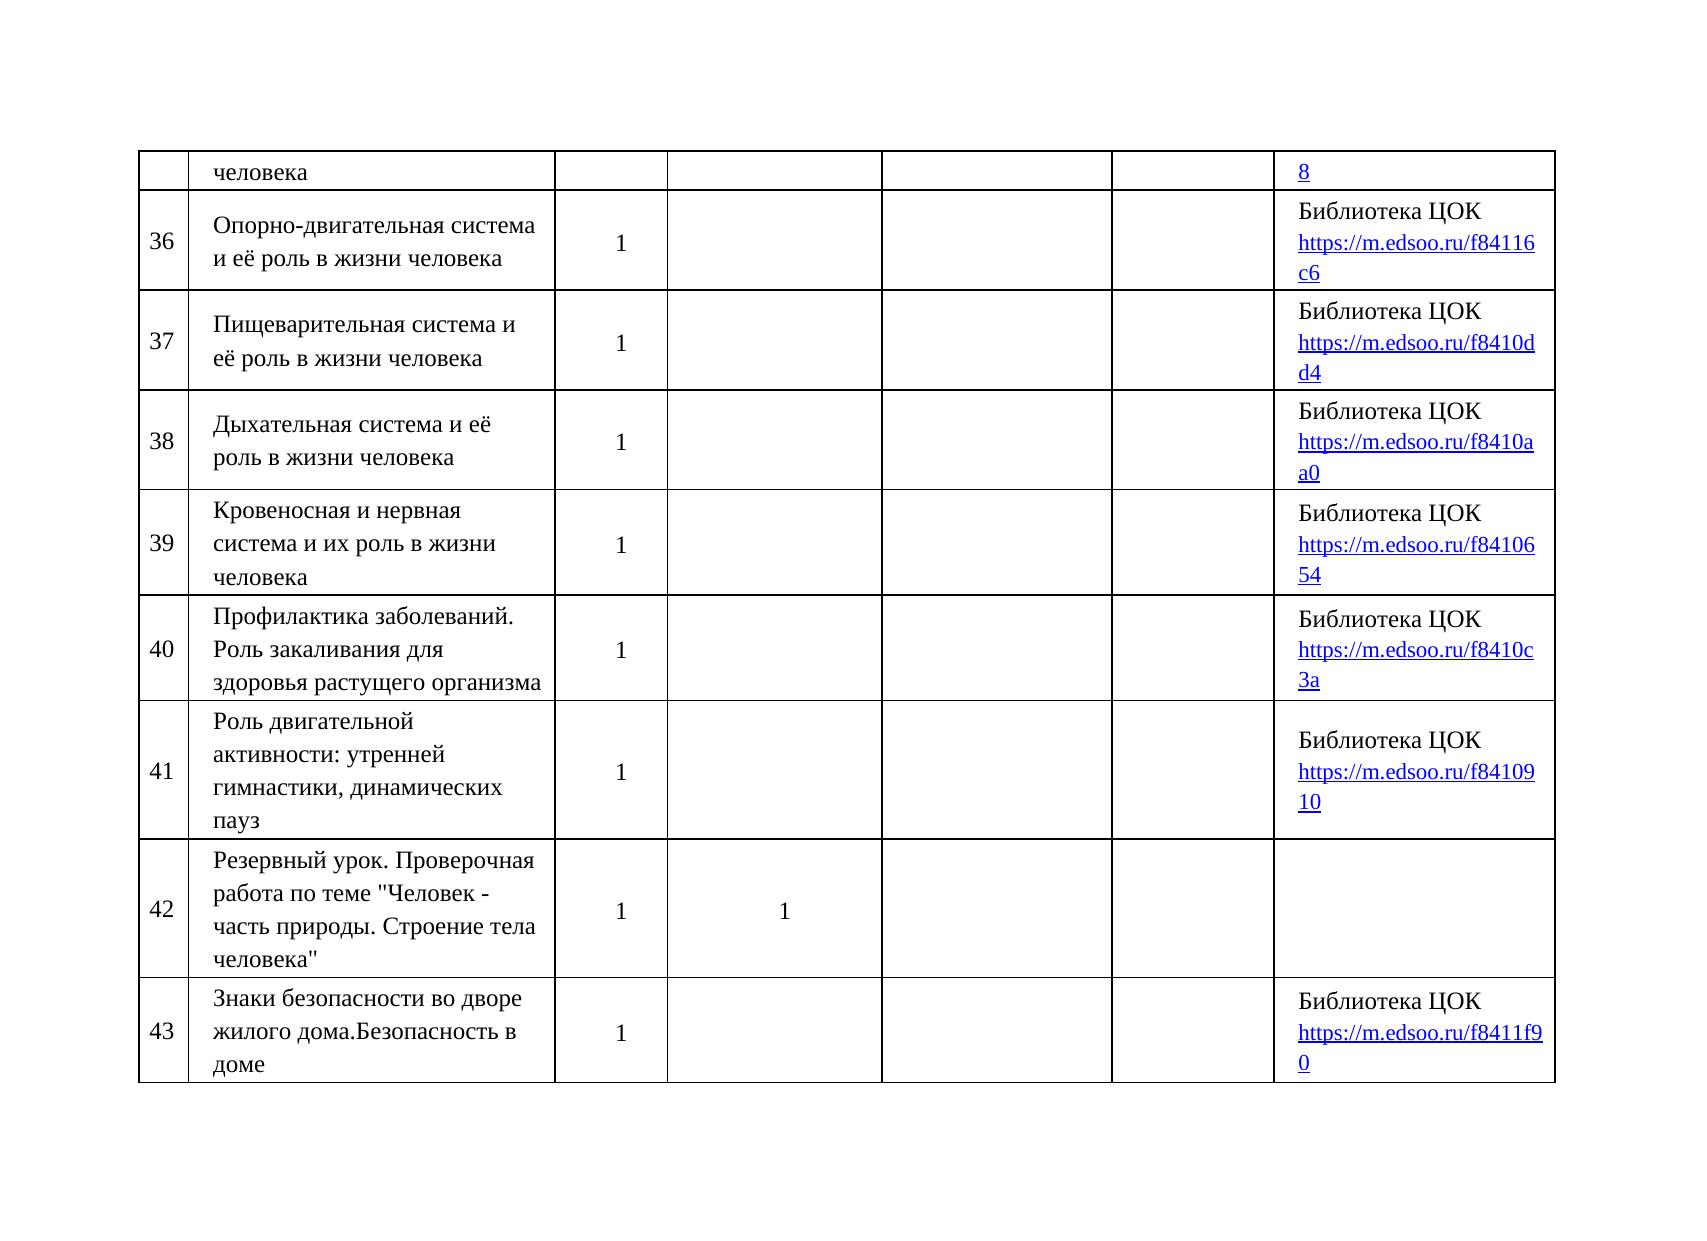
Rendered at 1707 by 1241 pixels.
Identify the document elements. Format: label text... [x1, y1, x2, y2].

table_cell [1113, 291, 1273, 389]
table_cell [668, 490, 881, 594]
table_cell [1113, 596, 1273, 699]
table_cell 1 [556, 701, 667, 838]
table_cell [883, 291, 1111, 389]
table_cell [1113, 840, 1273, 976]
table_cell [668, 596, 881, 699]
table_cell 1 [556, 596, 667, 699]
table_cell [189, 152, 554, 189]
table_cell 39 [140, 490, 188, 594]
table_cell 37 [140, 291, 188, 389]
table_cell [668, 701, 881, 838]
table_cell [668, 152, 881, 189]
table_cell [883, 152, 1111, 189]
table_cell Опорно-двигательная система и её роль в жизни человека [189, 191, 554, 289]
table_cell [1113, 701, 1273, 838]
table_cell 35 [140, 152, 188, 189]
table_cell [668, 978, 881, 1082]
table_cell [883, 391, 1111, 489]
table_cell 43 [140, 978, 188, 1082]
table_cell Библиотека ЦОК https://m.edsoo.ru/f84116c6 [1275, 191, 1554, 289]
table_cell 41 [140, 701, 188, 838]
table_cell Дыхательная система и её роль в жизни человека [189, 391, 554, 489]
table_cell Резервный урок. Проверочная работа по теме "Человек - часть природы. Строение тела человека" [189, 840, 554, 976]
table_cell 40 [140, 596, 188, 699]
table_cell Библиотека ЦОК https://m.edsoo.ru/f8410910 [1275, 701, 1554, 838]
table_cell [1275, 840, 1554, 976]
table_cell 1 [556, 391, 667, 489]
table_cell Роль двигательной активности: утренней гимнастики, динамических пауз [189, 701, 554, 838]
table_cell 1 [668, 840, 881, 976]
table_cell [883, 490, 1111, 594]
table_cell [668, 391, 881, 489]
table_cell 42 [140, 840, 188, 976]
table_cell [1113, 191, 1273, 289]
table_cell [668, 191, 881, 289]
table_cell Библиотека ЦОК https://m.edsoo.ru/f8411f90 [1275, 978, 1554, 1082]
table_cell [883, 701, 1111, 838]
table_cell 1 [556, 978, 667, 1082]
table_cell [668, 291, 881, 389]
table_cell Кровеносная и нервная система и их роль в жизни человека [189, 490, 554, 594]
table_cell [1113, 391, 1273, 489]
table_cell Знаки безопасности во дворе жилого дома.Безопасность в доме [189, 978, 554, 1082]
table_cell Библиотека ЦОК https://m.edsoo.ru/f8410654 [1275, 490, 1554, 594]
table_cell Библиотека ЦОК https://m.edsoo.ru/f8410c3a [1275, 596, 1554, 699]
table_cell 38 [140, 391, 188, 489]
table_cell 1 [556, 840, 667, 976]
table_cell [883, 840, 1111, 976]
table_cell 36 [140, 191, 188, 289]
table_cell 1 [556, 490, 667, 594]
table_cell Пищеварительная система и её роль в жизни человека [189, 291, 554, 389]
table_cell [883, 978, 1111, 1082]
table_cell [1113, 978, 1273, 1082]
table_cell [1113, 152, 1273, 189]
table_cell Профилактика заболеваний. Роль закаливания для здоровья растущего организма [189, 596, 554, 699]
table_cell Библиотека ЦОК https://m.edsoo.ru/f8410aa0 [1275, 391, 1554, 489]
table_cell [1275, 152, 1554, 189]
table_cell [1113, 490, 1273, 594]
table_cell 1 [556, 291, 667, 389]
table_cell [883, 596, 1111, 699]
table_cell [883, 191, 1111, 289]
table_cell 1 [556, 191, 667, 289]
table_cell 1 [556, 152, 667, 189]
table_cell Библиотека ЦОК https://m.edsoo.ru/f8410dd4 [1275, 291, 1554, 389]
